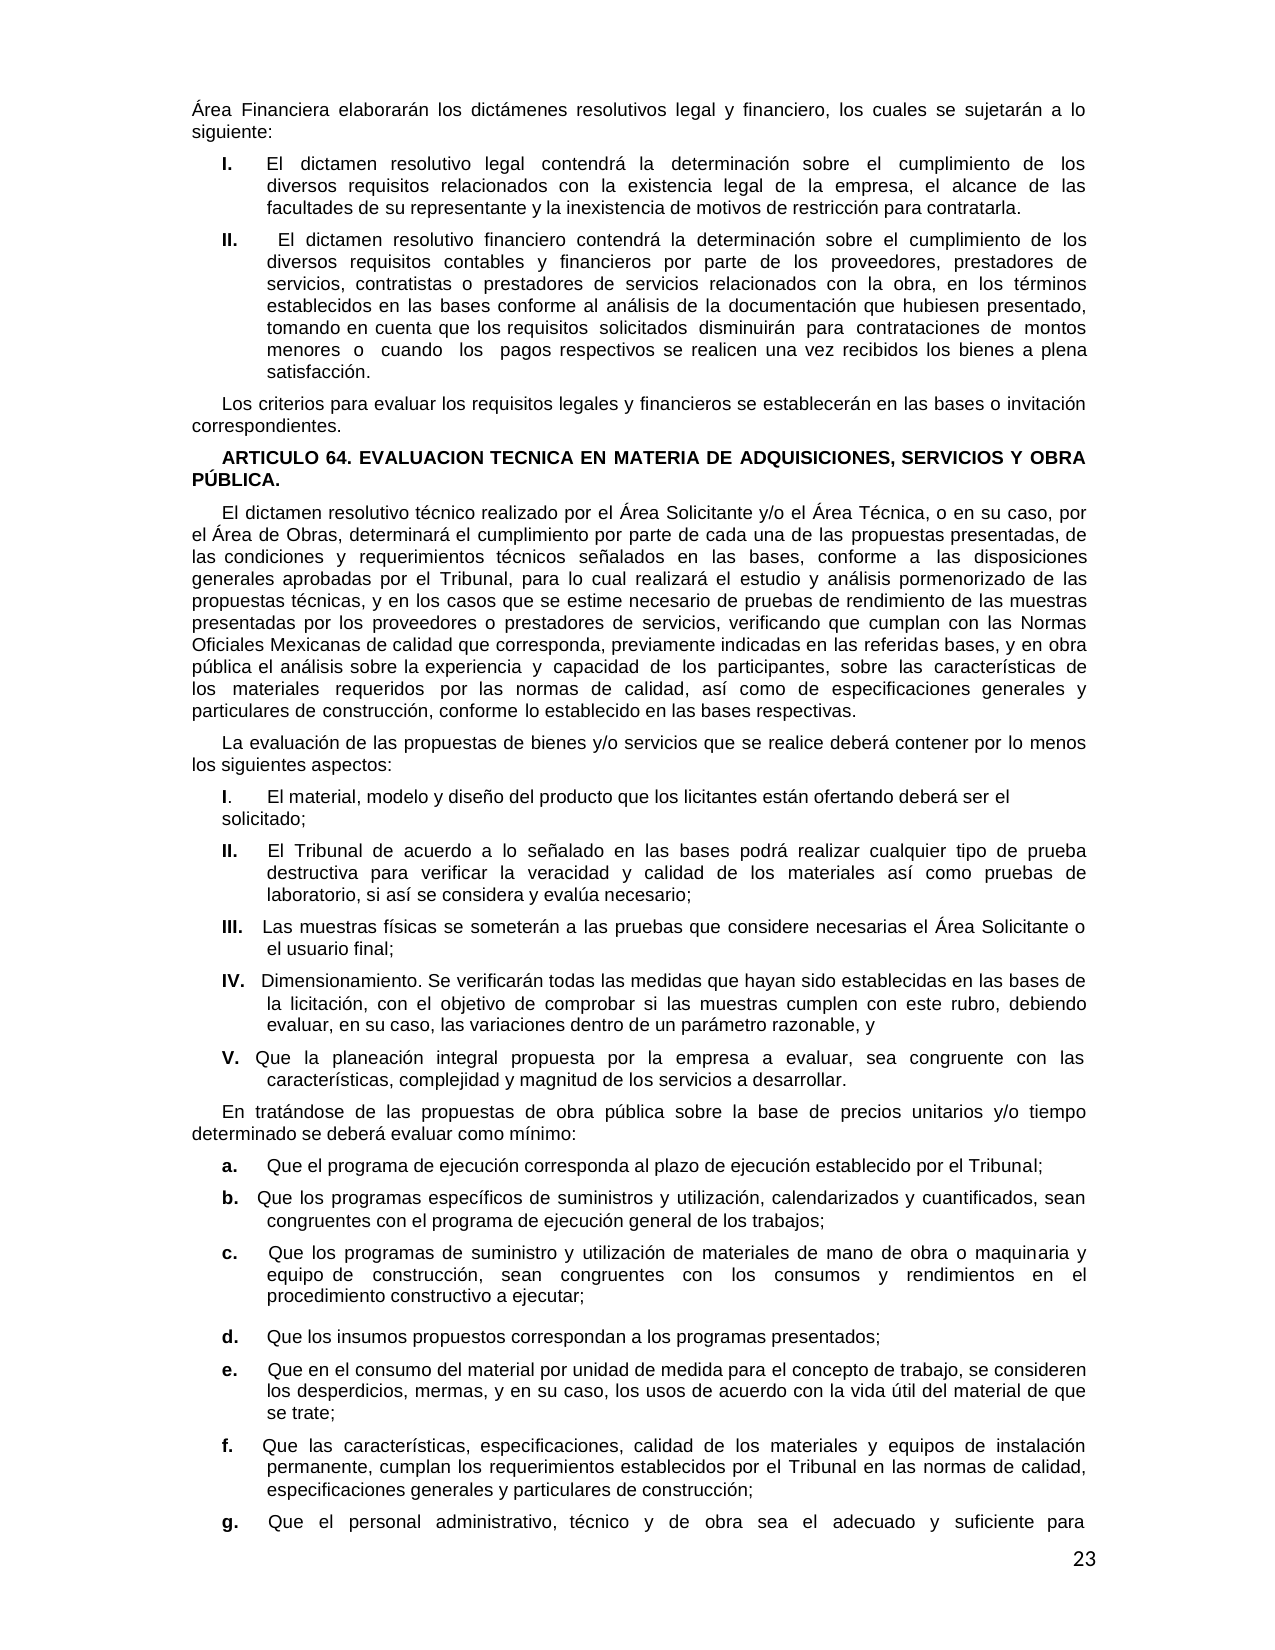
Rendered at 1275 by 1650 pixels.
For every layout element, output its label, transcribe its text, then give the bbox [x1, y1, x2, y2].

text b. Que los programas específicos de suministros y utilización, calendarizados y cuantificados, sean congruentes con el programa de ejecución general de los trabajos; [222, 1187, 1086, 1231]
text En tratándose de las propuestas de obra pública sobre la base de precios unitarios y/o tiempo determinado se deberá evaluar como mínimo: [192, 1101, 1086, 1144]
text e. Que en el consumo del material por unidad de medida para el concepto de trabajo, se consideren los desperdicios, mermas, y en su caso, los usos de acuerdo con la vida útil del material de que se trate; [222, 1358, 1087, 1424]
text f. Que las características, especificaciones, calidad de los materiales y equipos de instalación permanente, cumplan los requerimientos establecidos por el Tribunal en las normas de calidad, especificaciones generales y particulares de construcción; [222, 1434, 1086, 1500]
text a. Que el programa de ejecución corresponda al plazo de ejecución establecido por el Tribunal; [222, 1155, 1096, 1176]
text III. Las muestras físicas se someterán a las pruebas que considere necesarias el Área Solicitante o el usuario final; [222, 916, 1086, 959]
text V. Que la planeación integral propuesta por la empresa a evaluar, sea congruente con las características, complejidad y magnitud de los servicios a desarrollar. [222, 1047, 1086, 1090]
text El dictamen resolutivo técnico realizado por el Área Solicitante y/o el Área Técnica, o en su caso, por el Área de Obras, determinará el cumplimiento por parte de cada una de las propuestas presentadas, de las condiciones y requerimientos técnicos señalados en las bases, conforme a las disposiciones generales aprobadas por el Tribunal, para lo cual realizará el estudio y análisis pormenorizado de las propuestas técnicas, y en los casos que se estime necesario de pruebas de rendimiento de las muestras presentadas por los proveedores o prestadores de servicios, verificando que cumplan con las Normas Oficiales Mexicanas de calidad que corresponda, previamente indicadas en las referidas bases, y en obra pública el análisis sobre la experiencia y capacidad de los participantes, sobre las características de los materiales requeridos por las normas de calidad, así como de especificaciones generales y particulares de construcción, conforme lo establecido en las bases respectivas. [192, 502, 1087, 721]
text ARTICULO 64. EVALUACION TECNICA EN MATERIA DE ADQUISICIONES, SERVICIOS Y OBRA PÚBLICA. [192, 447, 1086, 491]
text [222, 1511, 1086, 1532]
text I. El material, modelo y diseño del producto que los licitantes están ofertando deberá ser el solicitado; [222, 786, 1096, 829]
text IV. Dimensionamiento. Se verificarán todas las medidas que hayan sido establecidas en las bases de la licitación, con el objetivo de comprobar si las muestras cumplen con este rubro, debiendo evaluar, en su caso, las variaciones dentro de un parámetro razonable, y [222, 970, 1086, 1036]
text II. El Tribunal de acuerdo a lo señalado en las bases podrá realizar cualquier tipo de prueba destructiva para verificar la veracidad y calidad de los materiales así como pruebas de laboratorio, si así se considera y evalúa necesario; [222, 840, 1086, 906]
text Los criterios para evaluar los requisitos legales y financieros se establecerán en las bases o invitación correspondientes. [192, 393, 1086, 436]
text II. El dictamen resolutivo financiero contendrá la determinación sobre el cumplimiento de los diversos requisitos contables y financieros por parte de los proveedores, prestadores de servicios, contratistas o prestadores de servicios relacionados con la obra, en los términos establecidos en las bases conforme al análisis de la documentación que hubiesen presentado, tomando en cuenta que los requisitos solicitados disminuirán para contrataciones de montos menores o cuando los pagos respectivos se realicen una vez recibidos los bienes a plena satisfacción. [222, 229, 1087, 382]
text I. El dictamen resolutivo legal contendrá la determinación sobre el cumplimiento de los diversos requisitos relacionados con la existencia legal de la empresa, el alcance de las facultades de su representante y la inexistencia de motivos de restricción para contratarla. [222, 153, 1086, 218]
text La evaluación de las propuestas de bienes y/o servicios que se realice deberá contener por lo menos los siguientes aspectos: [192, 732, 1086, 775]
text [192, 99, 1086, 142]
text d. Que los insumos propuestos correspondan a los programas presentados; [222, 1326, 1096, 1348]
text c. Que los programas de suministro y utilización de materiales de mano de obra o maquinaria y equipo de construcción, sean congruentes con los consumos y rendimientos en el procedimiento constructivo a ejecutar; [222, 1242, 1087, 1307]
